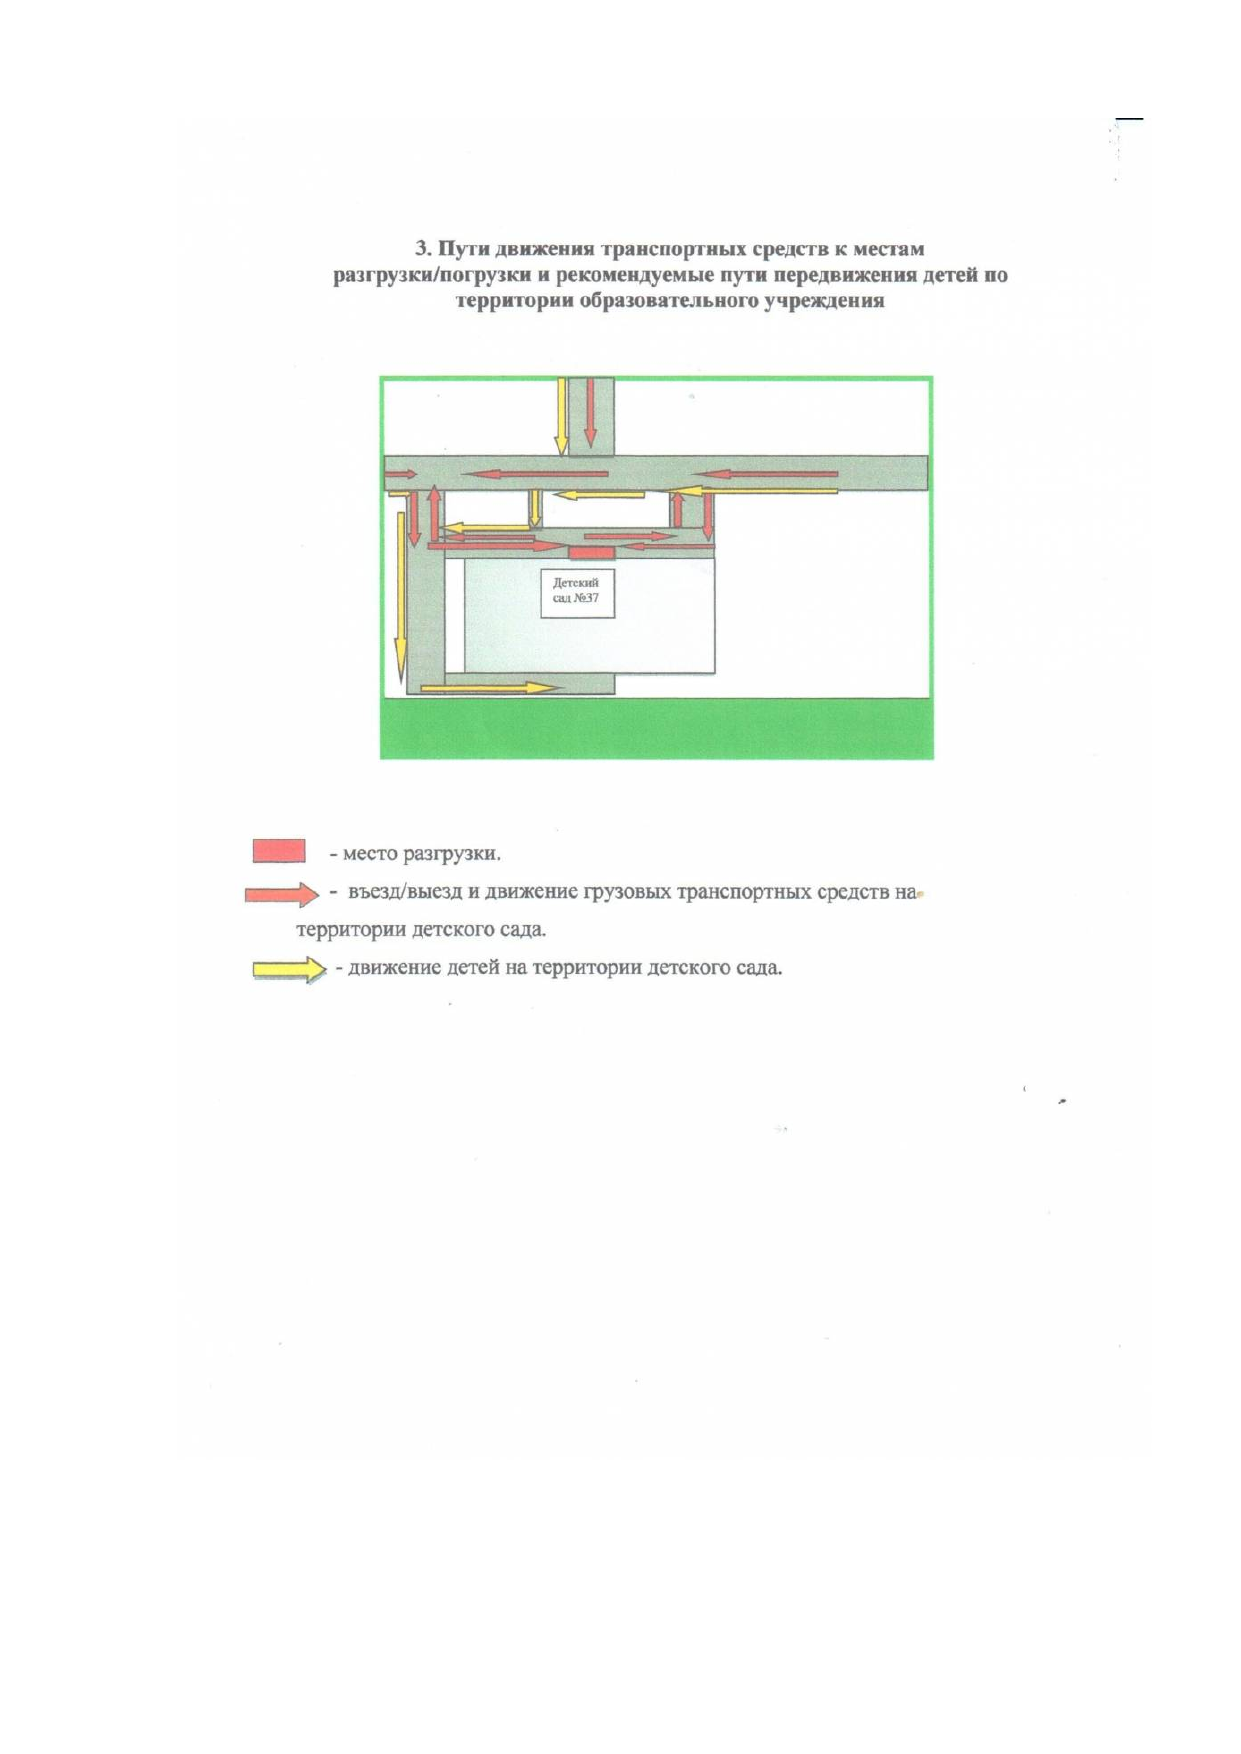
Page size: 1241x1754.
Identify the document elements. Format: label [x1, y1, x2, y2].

picture [177, 118, 1152, 1460]
